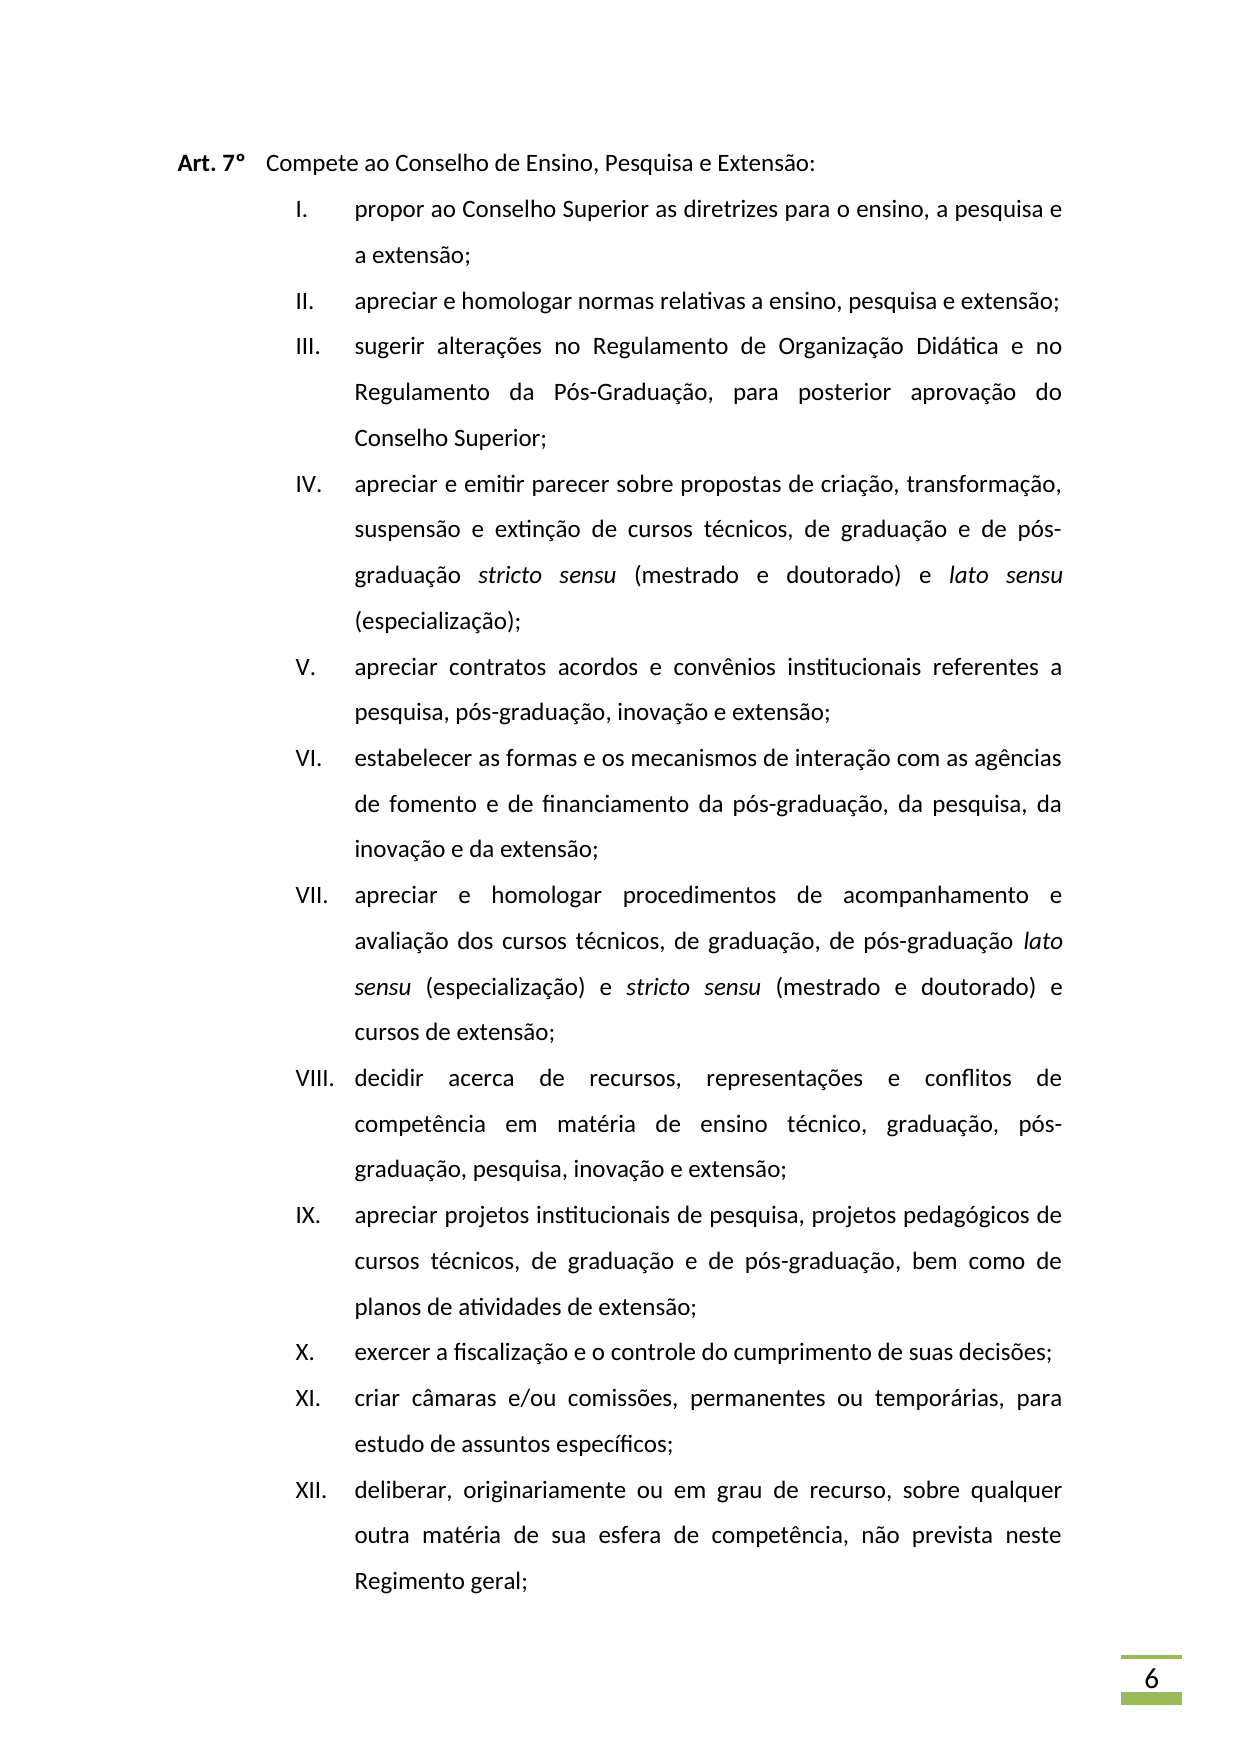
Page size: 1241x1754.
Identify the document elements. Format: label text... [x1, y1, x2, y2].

list apreciar e homologar procedimentos de acompanhamento e avaliação dos cursos técnicos, de graduação, de pós-graduação lato sensu (especialização) e stricto sensu (mestrado e doutorado) e cursos de extensão; [295, 879, 1063, 1047]
list criar câmaras e/ou comissões, permanentes ou temporárias, para estudo de assuntos específicos; [295, 1382, 1063, 1458]
list decidir acerca de recursos, representações e conflitos de competência em matéria de ensino técnico, graduação, pós-graduação, pesquisa, inovação e extensão; [295, 1062, 1063, 1184]
list deliberar, originariamente ou em grau de recurso, sobre qualquer outra matéria de sua esfera de competência, não prevista neste Regimento geral; [295, 1474, 1063, 1596]
list apreciar contratos acordos e convênios institucionais referentes a pesquisa, pós-graduação, inovação e extensão; [295, 651, 1063, 727]
list apreciar projetos institucionais de pesquisa, projetos pedagógicos de cursos técnicos, de graduação e de pós-graduação, bem como de planos de atividades de extensão; [295, 1199, 1063, 1321]
list apreciar e homologar normas relativas a ensino, pesquisa e extensão; [295, 285, 1063, 315]
list apreciar e emitir parecer sobre propostas de criação, transformação, suspensão e extinção de cursos técnicos, de graduação e de pós-graduação stricto sensu (mestrado e doutorado) e lato sensu (especialização); [295, 468, 1063, 635]
list exercer a fiscalização e o controle do cumprimento de suas decisões; [295, 1337, 1063, 1367]
text Art. 7º Compete ao Conselho de Ensino, Pesquisa e Extensão: [177, 148, 1063, 178]
list sugerir alterações no Regulamento de Organização Didática e no Regulamento da Pós-Graduação, para posterior aprovação do Conselho Superior; [295, 331, 1063, 452]
list estabelecer as formas e os mecanismos de interação com as agências de fomento e de financiamento da pós-graduação, da pesquisa, da inovação e da extensão; [295, 742, 1063, 864]
list propor ao Conselho Superior as diretrizes para o ensino, a pesquisa e a extensão; [295, 193, 1063, 269]
